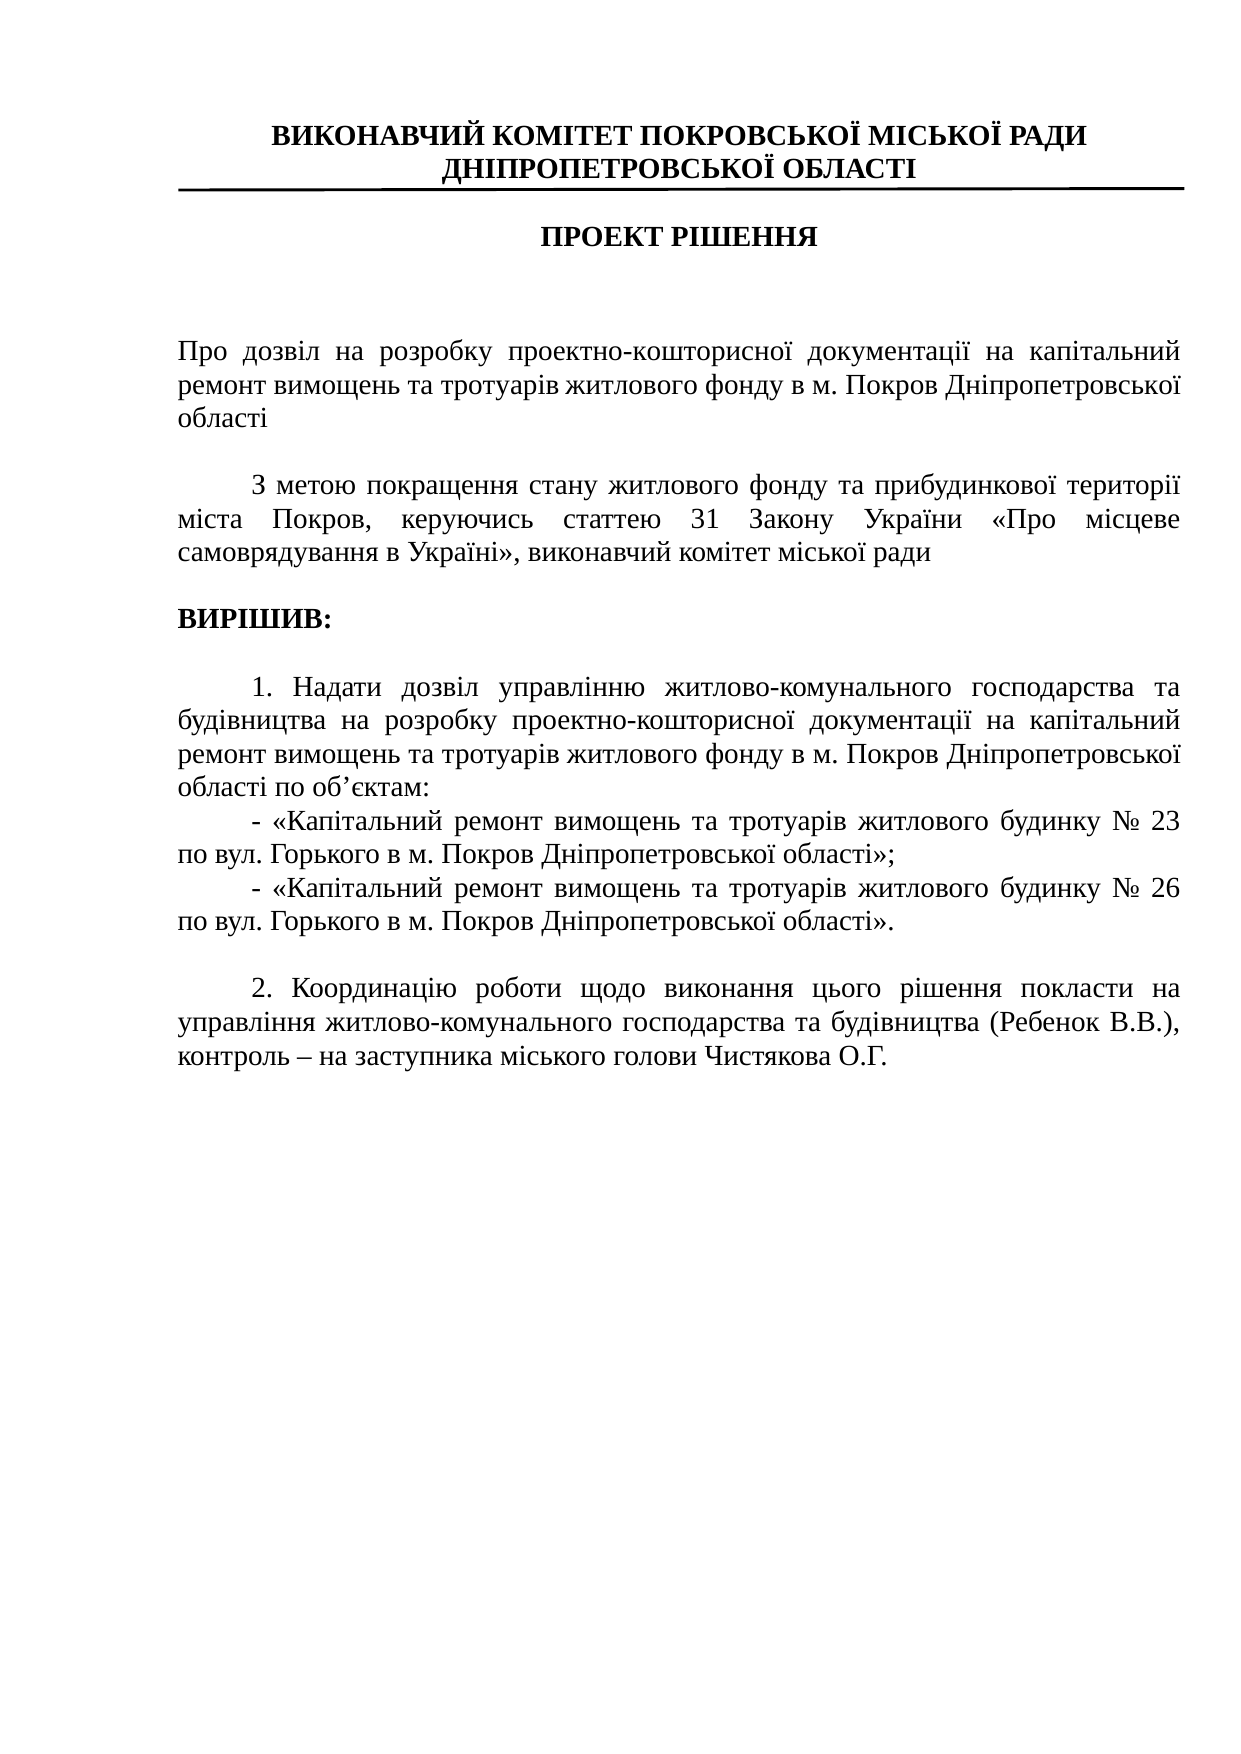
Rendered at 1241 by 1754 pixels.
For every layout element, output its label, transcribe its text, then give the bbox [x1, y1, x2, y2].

text ДНІПРОПЕТРОВСЬКОЇ ОБЛАСТІ [177, 152, 1181, 185]
text Про дозвіл на розробку проектно-кошторисної документації на капітальний ремонт вимощень та тротуарів житлового фонду в м. Покров Дніпропетровської області [177, 333, 1181, 434]
text ВИРІШИВ: [177, 602, 1181, 635]
text ПРОЕКТ РІШЕННЯ [177, 219, 1181, 252]
text 2. Координацію роботи щодо виконання цього рішення покласти на управління житлово-комунального господарства та будівництва (Ребенок В.В.), контроль – на заступника міського голови Чистякова О.Г. [177, 971, 1181, 1071]
text - «Капітальний ремонт вимощень та тротуарів житлового будинку № 23 по вул. Горького в м. Покров Дніпропетровської області»; [177, 803, 1181, 870]
text 1. Надати дозвіл управлінню житлово-комунального господарства та будівництва на розробку проектно-кошторисної документації на капітальний ремонт вимощень та тротуарів житлового фонду в м. Покров Дніпропетровської області по об’єктам: [177, 669, 1181, 803]
text - «Капітальний ремонт вимощень та тротуарів житлового будинку № 26 по вул. Горького в м. Покров Дніпропетровської області». [177, 870, 1181, 937]
text ВИКОНАВЧИЙ КОМІТЕТ ПОКРОВСЬКОЇ МІСЬКОЇ РАДИ [177, 118, 1181, 152]
text З метою покращення стану житлового фонду та прибудинкової території міста Покров, керуючись статтею 31 Закону України «Про місцеве самоврядування в Україні», виконавчий комітет міської ради [177, 467, 1181, 568]
